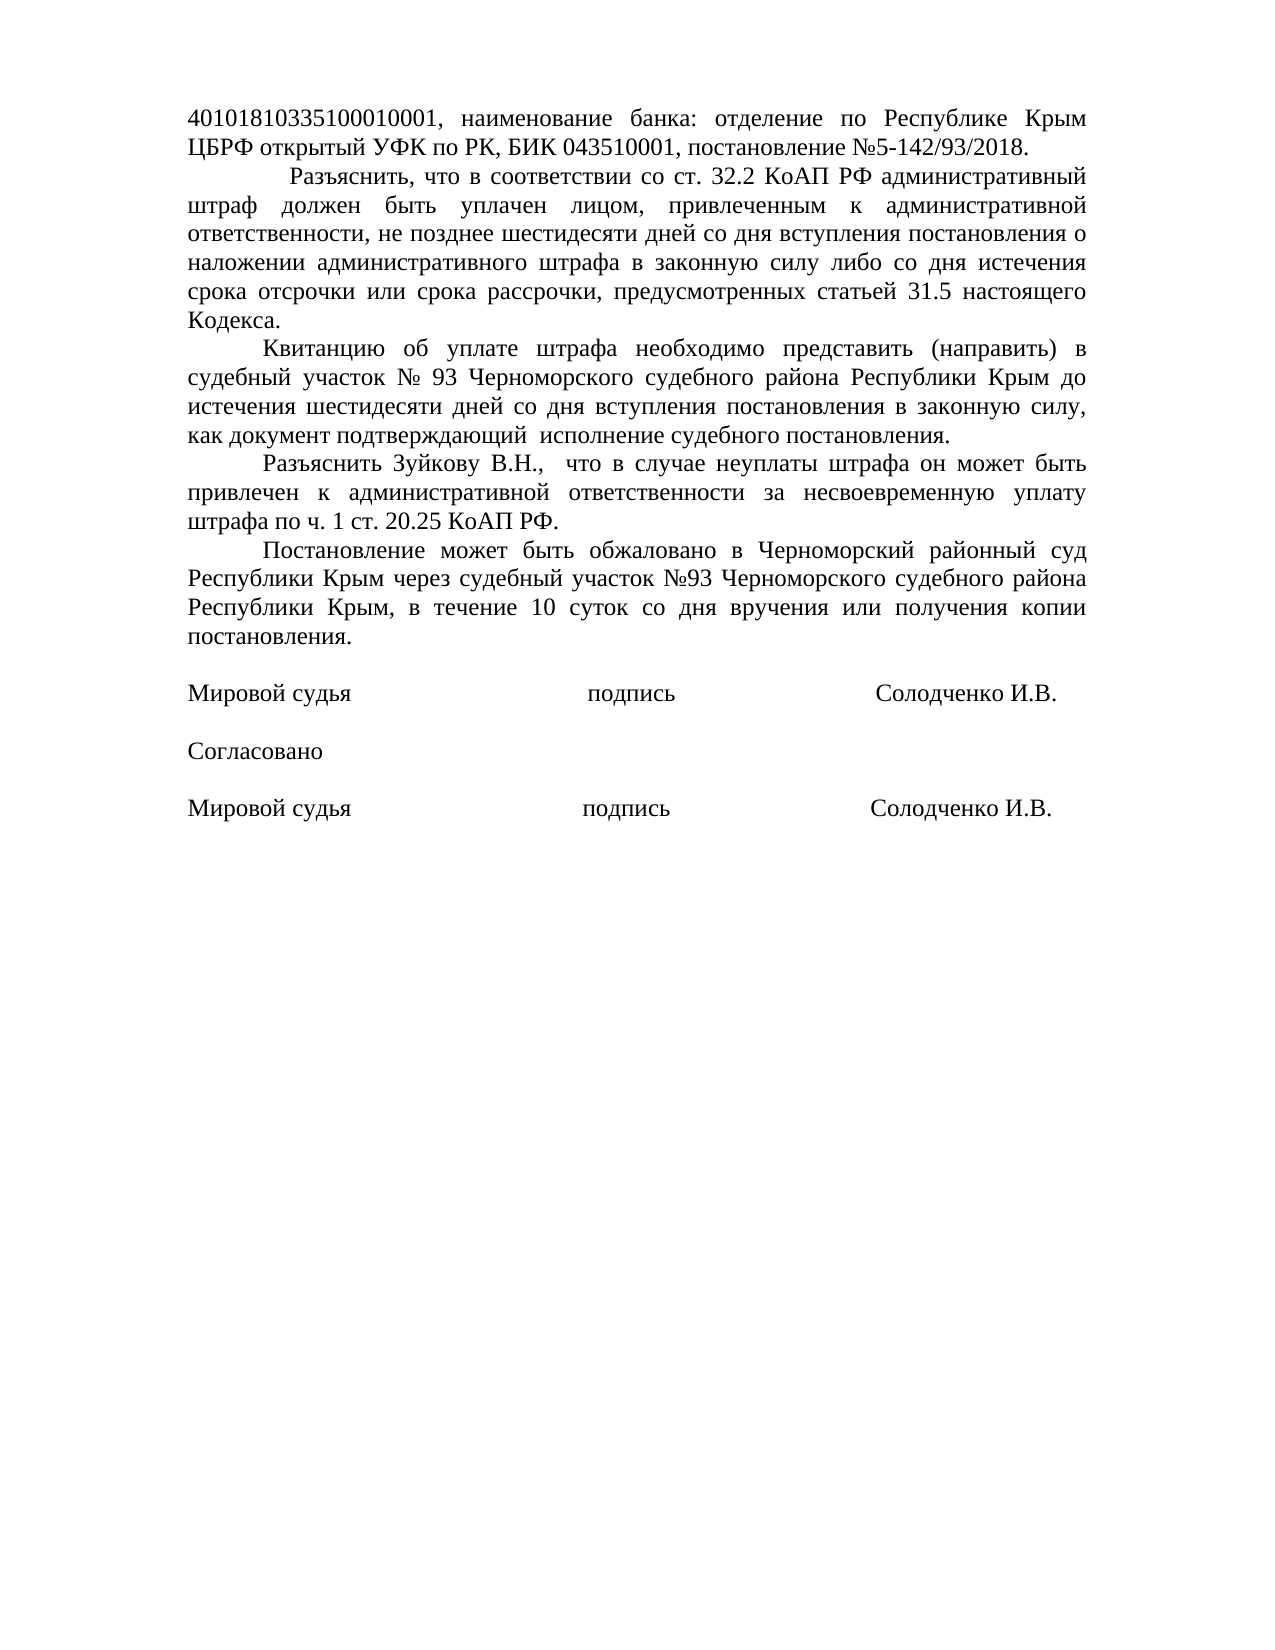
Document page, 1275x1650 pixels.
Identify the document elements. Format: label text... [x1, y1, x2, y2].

text Постановление может быть обжаловано в Черноморский районный суд Республики Крым через судебный участок №93 Черноморского судебного района Республики Крым, в течение 10 суток со дня вручения или получения копии постановления. [187, 535, 1087, 650]
text Разъяснить, что в соответствии со ст. 32.2 КоАП РФ административный штраф должен быть уплачен лицом, привлеченным к административной ответственности, не позднее шестидесяти дней со дня вступления постановления о наложении административного штрафа в законную силу либо со дня истечения срока отсрочки или срока рассрочки, предусмотренных статьей 31.5 настоящего Кодекса. [187, 161, 1087, 333]
text Мировой судья подпись Солодченко И.В. [187, 793, 1087, 822]
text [187, 103, 1087, 161]
text Согласовано [187, 736, 1087, 765]
text Разъяснить Зуйкову В.Н., что в случае неуплаты штрафа он может быть привлечен к административной ответственности за несвоевременную уплату штрафа по ч. 1 ст. 20.25 КоАП РФ. [187, 448, 1087, 535]
text Мировой судья подпись Солодченко И.В. [187, 678, 1087, 707]
text Квитанцию об уплате штрафа необходимо представить (направить) в судебный участок № 93 Черноморского судебного района Республики Крым до истечения шестидесяти дней со дня вступления постановления в законную силу, как документ подтверждающий исполнение судебного постановления. [187, 333, 1087, 448]
